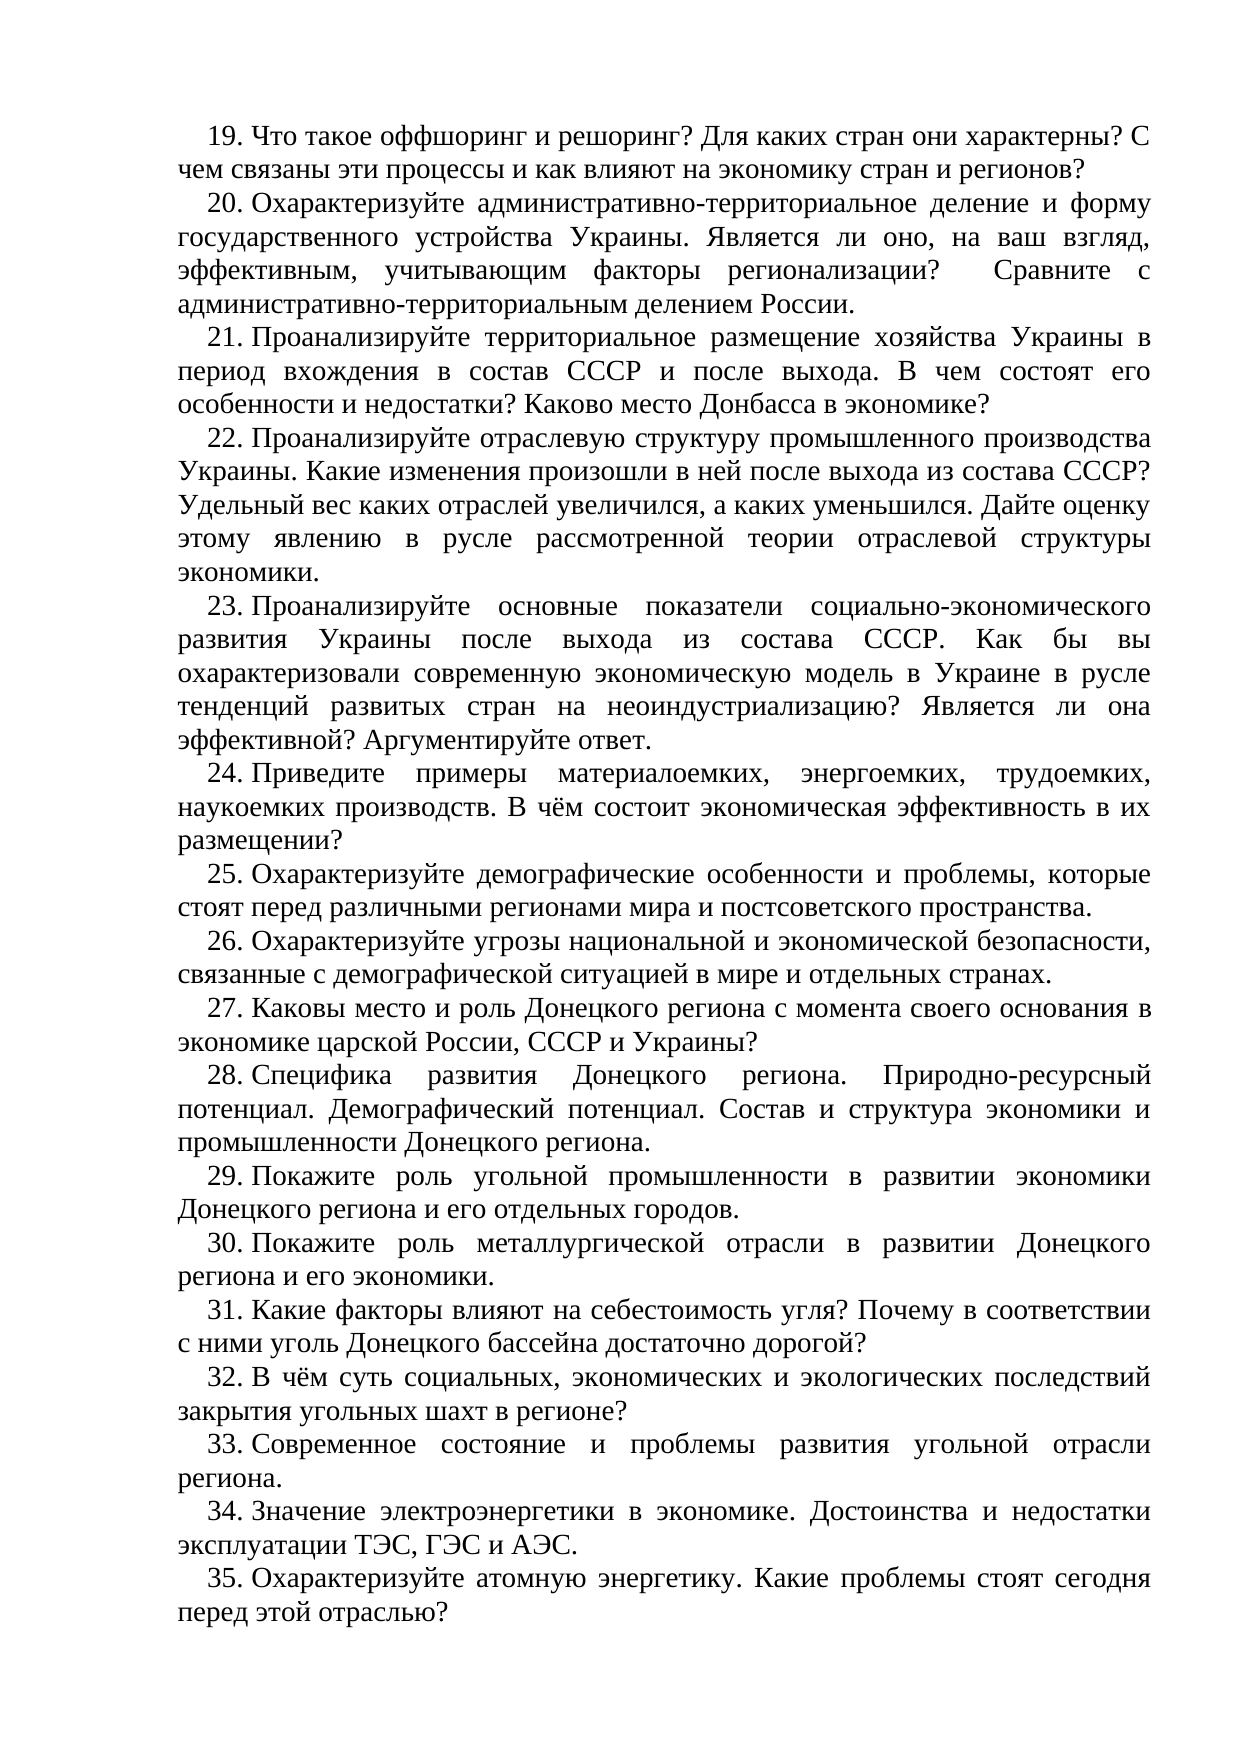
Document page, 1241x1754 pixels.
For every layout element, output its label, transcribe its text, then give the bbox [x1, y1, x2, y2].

list Приведите примеры материалоемких, энергоемких, трудоемких, наукоемких производств. В чём состоит экономическая эффективность в их размещении? [177, 755, 1152, 856]
list Проанализируйте основные показатели социально-экономического развития Украины после выхода из состава СССР. Как бы вы охарактеризовали современную экономическую модель в Украине в русле тенденций развитых стран на неоиндустриализацию? Является ли она эффективной? Аргументируйте ответ. [177, 588, 1152, 755]
list Охарактеризуйте угрозы национальной и экономической безопасности, связанные с демографической ситуацией в мире и отдельных странах. [177, 923, 1152, 990]
list Охарактеризуйте демографические особенности и проблемы, которые стоят перед различными регионами мира и постсоветского пространства. [177, 856, 1152, 923]
list Значение электроэнергетики в экономике. Достоинства и недостатки эксплуатации ТЭС, ГЭС и АЭС. [177, 1493, 1152, 1560]
list Специфика развития Донецкого региона. Природно-ресурсный потенциал. Демографический потенциал. Состав и структура экономики и промышленности Донецкого региона. [177, 1057, 1152, 1158]
list Какие факторы влияют на себестоимость угля? Почему в соответствии с ними уголь Донецкого бассейна достаточно дорогой? [177, 1292, 1152, 1359]
list Охарактеризуйте атомную энергетику. Какие проблемы стоят сегодня перед этой отраслью? [177, 1560, 1152, 1627]
list В чём суть социальных, экономических и экологических последствий закрытия угольных шахт в регионе? [177, 1359, 1152, 1426]
list Покажите роль металлургической отрасли в развитии Донецкого региона и его экономики. [177, 1225, 1152, 1292]
list Современное состояние и проблемы развития угольной отрасли региона. [177, 1426, 1152, 1493]
list Проанализируйте отраслевую структуру промышленного производства Украины. Какие изменения произошли в ней после выхода из состава СССР? Удельный вес каких отраслей увеличился, а каких уменьшился. Дайте оценку этому явлению в русле рассмотренной теории отраслевой структуры экономики. [177, 420, 1152, 588]
list Охарактеризуйте административно-территориальное деление и форму государственного устройства Украины. Является ли оно, на ваш взгляд, эффективным, учитывающим факторы регионализации? Сравните с административно-территориальным делением России. [177, 185, 1152, 319]
list Каковы место и роль Донецкого региона с момента своего основания в экономике царской России, СССР и Украины? [177, 990, 1152, 1057]
list Покажите роль угольной промышленности в развитии экономики Донецкого региона и его отдельных городов. [177, 1158, 1152, 1225]
list Проанализируйте территориальное размещение хозяйства Украины в период вхождения в состав СССР и после выхода. В чем состоят его особенности и недостатки? Каково место Донбасса в экономике? [177, 319, 1152, 420]
list Что такое оффшоринг и решоринг? Для каких стран они характерны? С чем связаны эти процессы и как влияют на экономику стран и регионов? [177, 118, 1152, 185]
